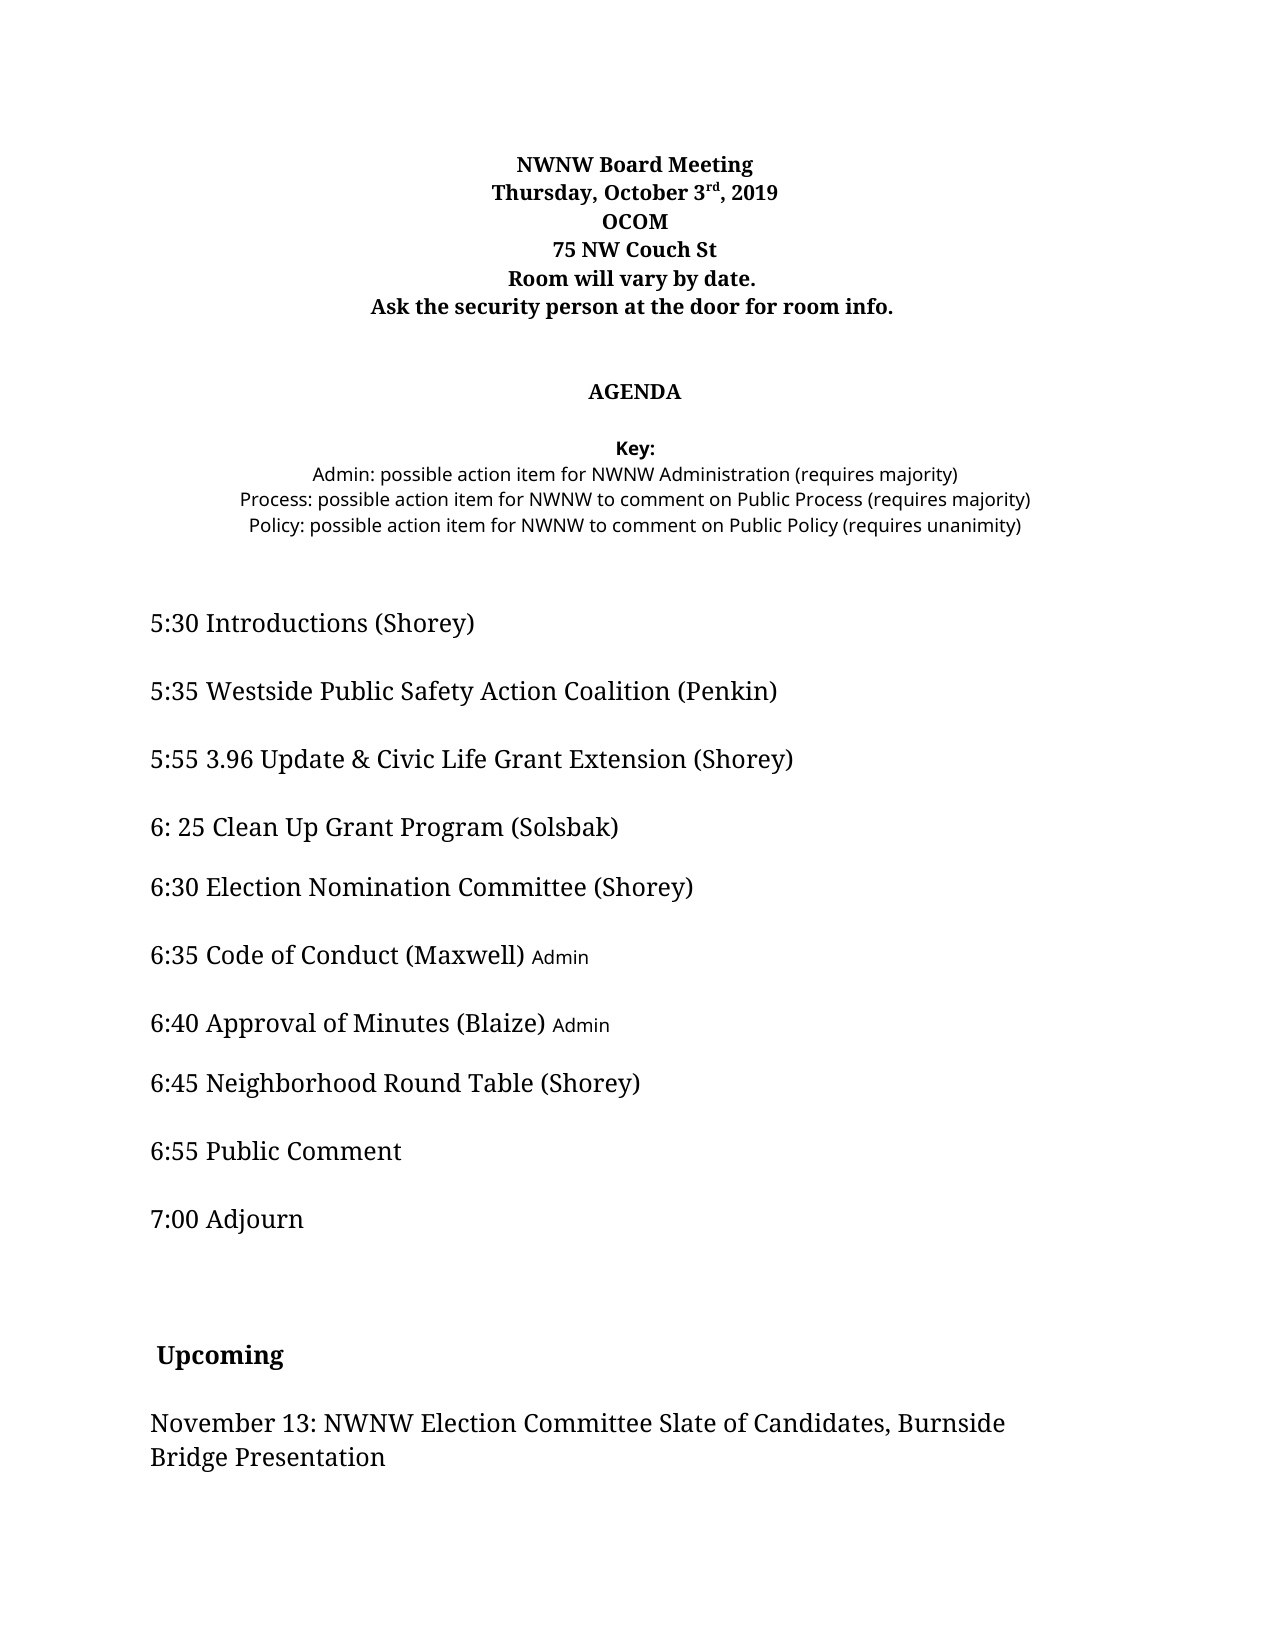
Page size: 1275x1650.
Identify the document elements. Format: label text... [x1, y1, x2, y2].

text OCOM [150, 207, 1125, 235]
text 7:00 Adjourn [150, 1202, 1125, 1236]
text Key: [150, 435, 1125, 461]
text 5:55 3.96 Update & Civic Life Grant Extension (Shorey) [150, 742, 1125, 776]
text 6:40 Approval of Minutes (Blaize) Admin [150, 1006, 1125, 1040]
text Process: possible action item for NWNW to comment on Public Process (requires majority) [150, 486, 1125, 512]
text NWNW Board Meeting [150, 150, 1125, 178]
text 5:35 Westside Public Safety Action Coalition (Penkin) [150, 674, 1125, 708]
text 75 NW Couch St [150, 235, 1125, 264]
text 6:45 Neighborhood Round Table (Shorey) [150, 1065, 1125, 1099]
text AGENDA [150, 377, 1125, 406]
text Room will vary by date. [150, 264, 1125, 292]
text Ask the security person at the door for room info. [150, 292, 1125, 321]
text Thursday, October 3rd, 2019 [150, 178, 1125, 207]
text November 13: NWNW Election Committee Slate of Candidates, Burnside Bridge Presentation [150, 1406, 1026, 1474]
text 6:30 Election Nomination Committee (Shorey) [150, 869, 1125, 903]
text 6:55 Public Comment [150, 1133, 1125, 1167]
text 5:30 Introductions (Shorey) [150, 606, 1026, 639]
text Policy: possible action item for NWNW to comment on Public Policy (requires unanimity) [150, 512, 1125, 537]
text Admin: possible action item for NWNW Administration (requires majority) [150, 461, 1125, 486]
text 6:35 Code of Conduct (Maxwell) Admin [150, 938, 1125, 972]
text 6: 25 Clean Up Grant Program (Solsbak) [150, 810, 1125, 844]
text Upcoming [150, 1338, 1026, 1372]
